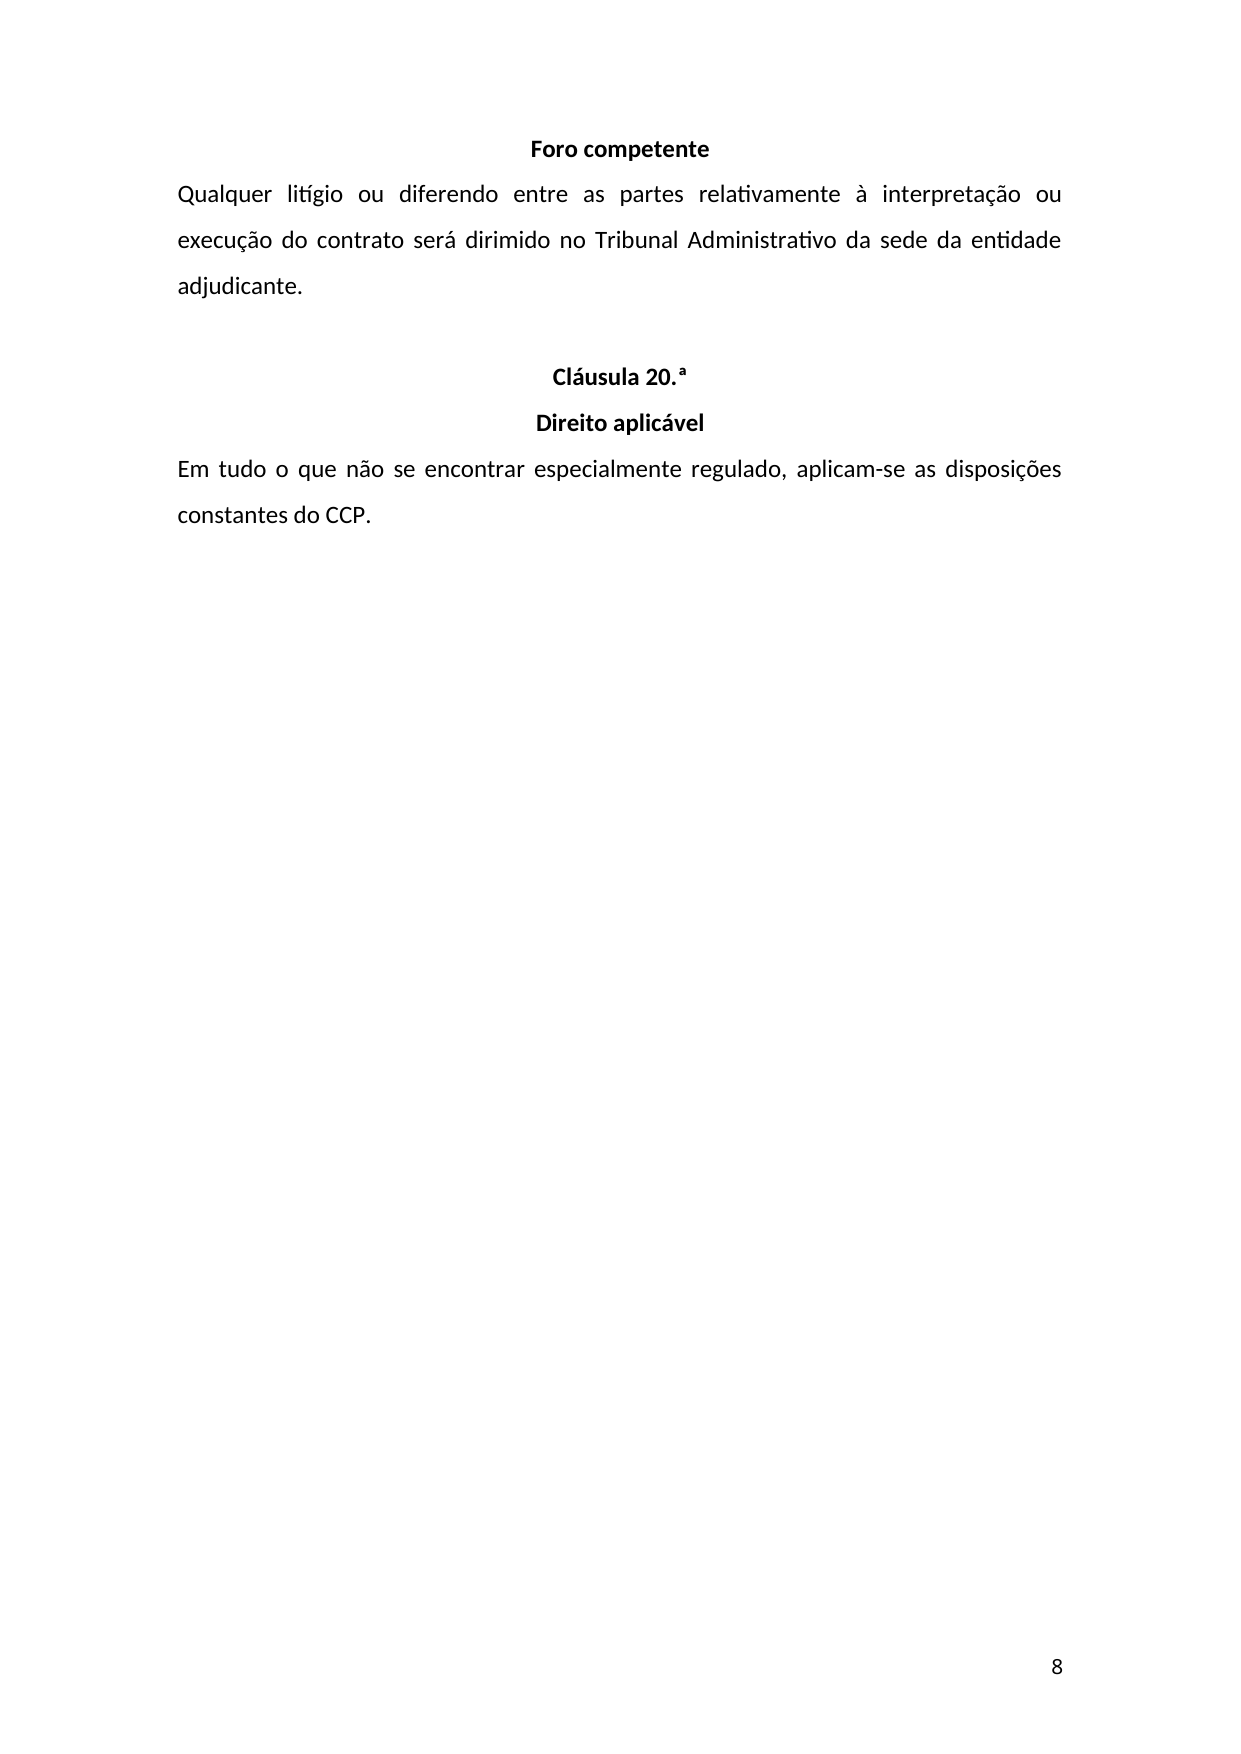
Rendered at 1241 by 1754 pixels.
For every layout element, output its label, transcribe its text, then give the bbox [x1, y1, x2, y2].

text Cláusula 20.ª [177, 362, 1063, 392]
text Qualquer litígio ou diferendo entre as partes relativamente à interpretação ou execução do contrato será dirimido no Tribunal Administrativo da sede da entidade adjudicante. [177, 179, 1063, 301]
text Foro competente [177, 133, 1063, 163]
text Direito aplicável [177, 407, 1063, 438]
text Em tudo o que não se encontrar especialmente regulado, aplicam-se as disposições constantes do CCP. [177, 453, 1063, 529]
